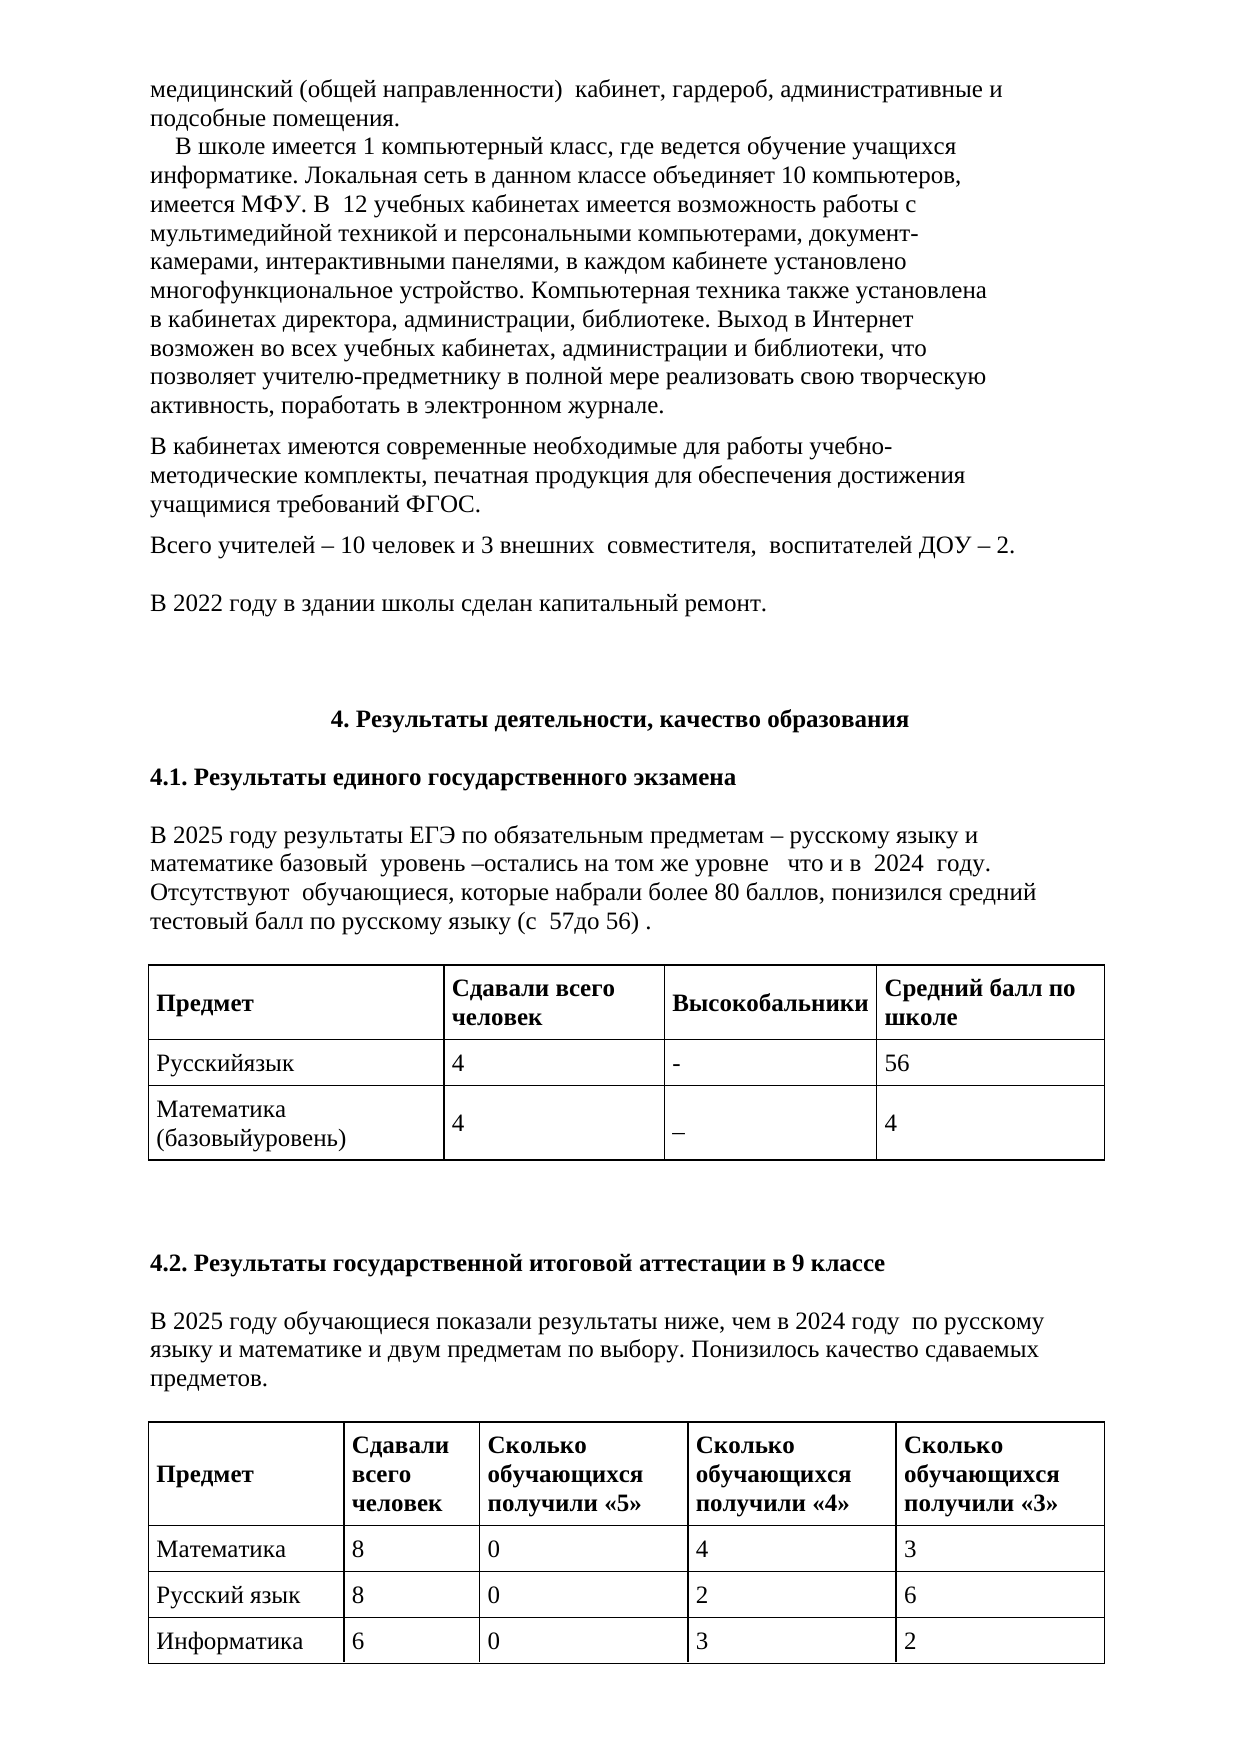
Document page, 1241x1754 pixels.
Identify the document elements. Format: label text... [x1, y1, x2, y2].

text В 2025 году результаты ЕГЭ по обязательным предметам – русскому языку и математике базовый уровень –остались на том же уровне что и в 2024 году. Отсутствуют обучающиеся, которые набрали более 80 баллов, понизился средний тестовый балл по русскому языку (с 57до 56) . [150, 820, 1090, 935]
table_header Сдавали всего человек [445, 966, 664, 1038]
table_header Высокобальники [665, 966, 876, 1038]
text 4. Результаты деятельности, качество образования [150, 704, 1090, 733]
table_cell Математика (базовыйуровень) [149, 1086, 443, 1159]
table_header Сдавали всего человек [345, 1423, 479, 1524]
table_header Предмет [149, 1423, 343, 1524]
table_cell 6 [345, 1618, 479, 1662]
table_cell Математика [149, 1526, 343, 1571]
text В кабинетах имеются современные необходимые для работы учебно-методические комплекты, печатная продукция для обеспечения достижения учащимися требований ФГОС. [150, 431, 1002, 518]
table_cell 0 [480, 1572, 687, 1616]
table_cell 8 [345, 1526, 479, 1571]
table_cell 0 [480, 1618, 687, 1662]
table_header Предмет [149, 966, 443, 1038]
table_cell Русскийязык [149, 1040, 443, 1084]
table_cell 2 [897, 1618, 1104, 1662]
text В 2022 году в здании школы сделан капитальный ремонт. [150, 588, 1090, 617]
table_header Сколько обучающихся получили «5» [480, 1423, 687, 1524]
table_cell Русский язык [149, 1572, 343, 1616]
table_cell 3 [689, 1618, 895, 1662]
table_header Сколько обучающихся получили «4» [689, 1423, 895, 1524]
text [150, 74, 1090, 131]
table_cell 4 [445, 1040, 664, 1084]
text Всего учителей – 10 человек и 3 внешних совместителя, воспитателей ДОУ – 2. [150, 530, 1090, 559]
table_cell Информатика [149, 1618, 343, 1662]
text В 2025 году обучающиеся показали результаты ниже, чем в 2024 году по русскому языку и математике и двум предметам по выбору. Понизилось качество сдаваемых предметов. [150, 1306, 1090, 1392]
table_cell - [665, 1040, 876, 1084]
table_cell 8 [345, 1572, 479, 1616]
table_cell 4 [445, 1086, 664, 1159]
table_cell 2 [689, 1572, 895, 1616]
table_cell 4 [689, 1526, 895, 1571]
table_cell 0 [480, 1526, 687, 1571]
text В школе имеется 1 компьютерный класс, где ведется обучение учащихся информатике. Локальная сеть в данном классе объединяет 10 компьютеров, имеется МФУ. В 12 учебных кабинетах имеется возможность работы с мультимедийной техникой и персональными компьютерами, документ- камерами, интерактивными панелями, в каждом кабинете установлено многофункциональное устройство. Компьютерная техника также установлена в кабинетах директора, администрации, библиотеке. Выход в Интернет возможен во всех учебных кабинетах, администрации и библиотеки, что позволяет учителю-предметнику в полной мере реализовать свою творческую активность, поработать в электронном журнале. [150, 131, 1002, 419]
table_cell 56 [877, 1040, 1104, 1084]
text 4.1. Результаты единого государственного экзамена [150, 762, 1090, 791]
table_cell 4 [877, 1086, 1104, 1159]
table_cell _ [665, 1086, 876, 1159]
table_cell 3 [897, 1526, 1104, 1571]
table_header Средний балл по школе [877, 966, 1104, 1038]
table_cell 6 [897, 1572, 1104, 1616]
text 4.2. Результаты государственной итоговой аттестации в 9 классе [150, 1248, 1090, 1277]
table_header Сколько обучающихся получили «3» [897, 1423, 1104, 1524]
